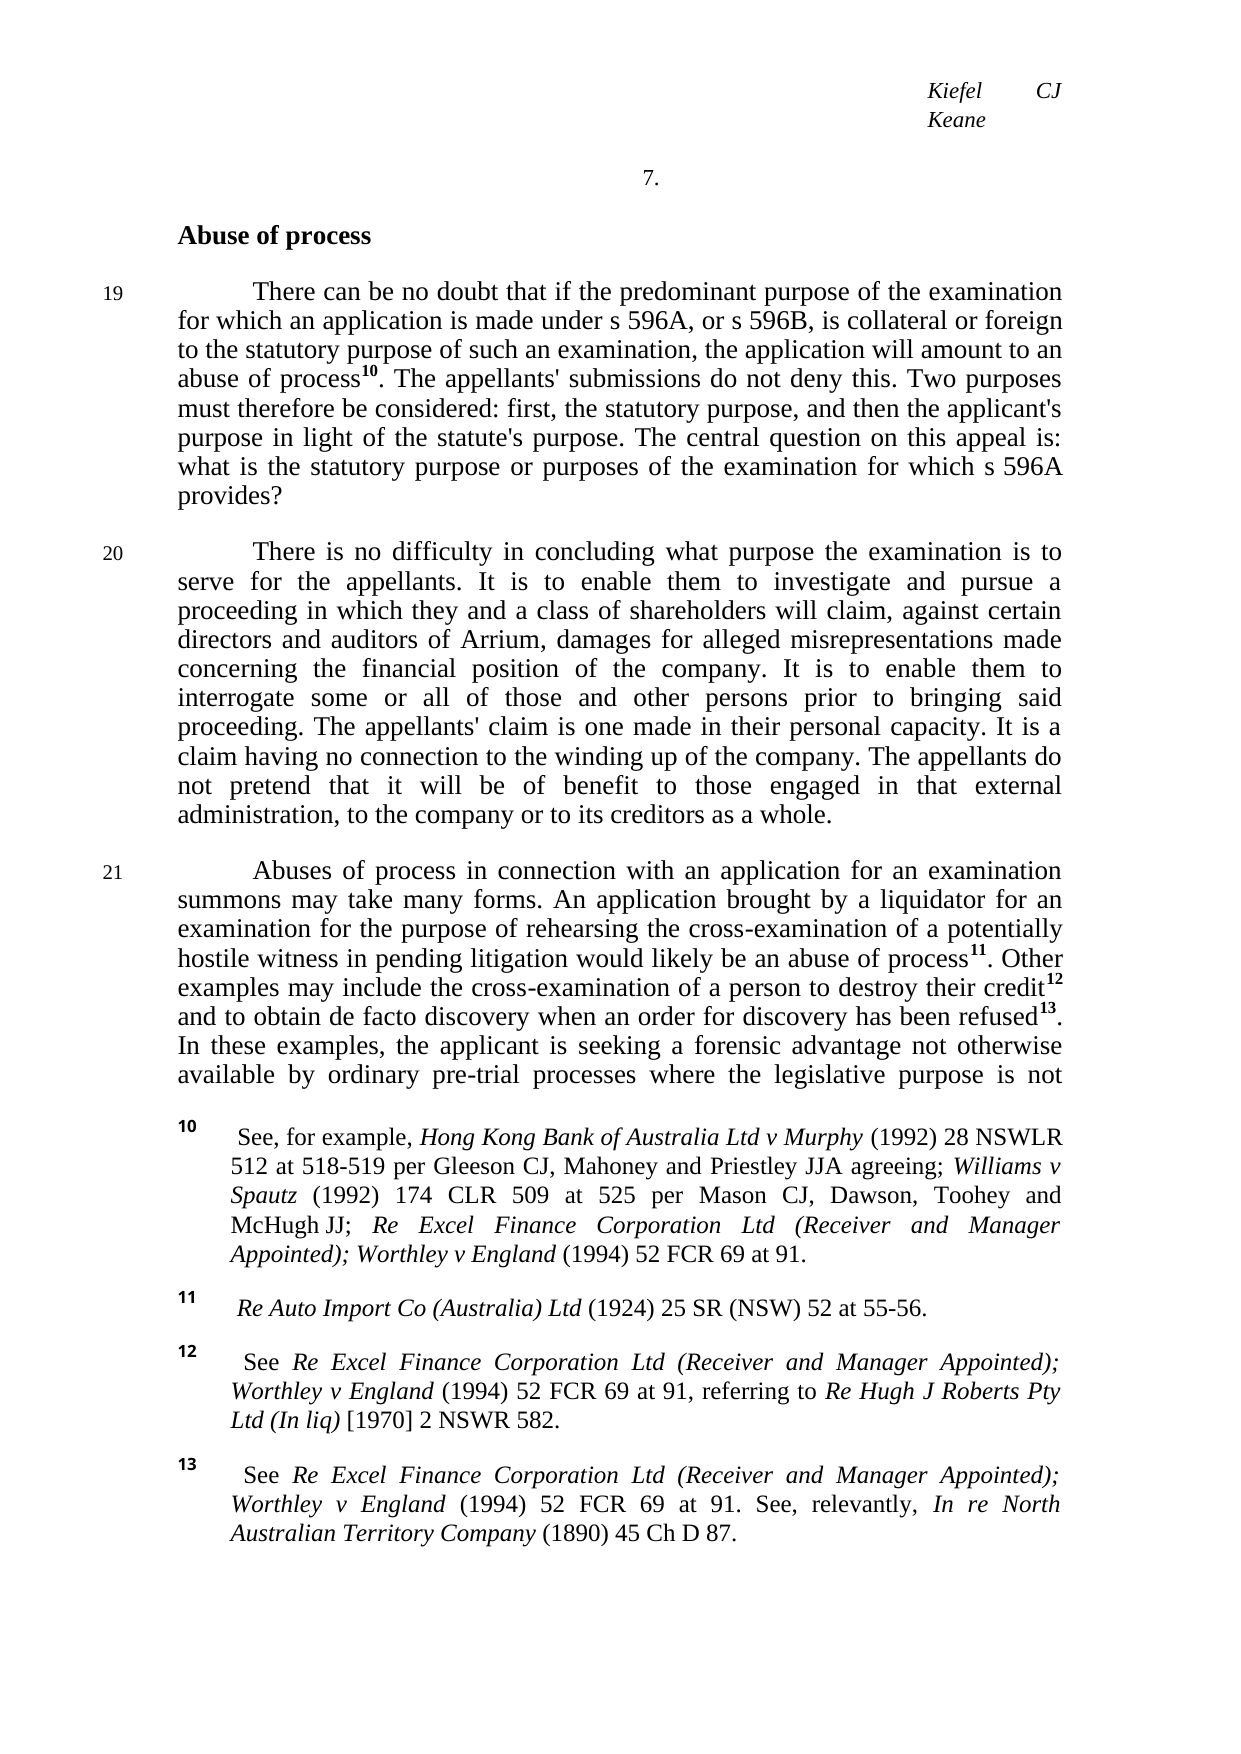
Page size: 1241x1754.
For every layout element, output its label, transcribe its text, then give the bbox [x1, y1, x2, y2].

list There is no difficulty in concluding what purpose the examination is to serve for the appellants. It is to enable them to investigate and pursue a proceeding in which they and a class of shareholders will claim, against certain directors and auditors of Arrium, damages for alleged misrepresentations made concerning the financial position of the company. It is to enable them to interrogate some or all of those and other persons prior to bringing said proceeding. The appellants' claim is one made in their personal capacity. It is a claim having no connection to the winding up of the company. The appellants do not pretend that it will be of benefit to those engaged in that external administration, to the company or to its creditors as a whole. [102, 537, 1063, 829]
list There can be no doubt that if the predominant purpose of the examination for which an application is made under s 596A, or s 596B, is collateral or foreign to the statutory purpose of such an examination, the application will amount to an abuse of process. The appellants' submissions do not deny this. Two purposes must therefore be considered: first, the statutory purpose, and then the applicant's purpose in light of the statute's purpose. The central question on this appeal is: what is the statutory purpose or purposes of the examination for which s 596A provides? [102, 277, 1063, 510]
subtitle Abuse of process [177, 221, 1063, 250]
list Abuses of process in connection with an application for an examination summons may take many forms. An application brought by a liquidator for an examination for the purpose of rehearsing the cross-examination of a potentially hostile witness in pending litigation would likely be an abuse of process. Other examples may include the cross-examination of a person to destroy their credit and to obtain de facto discovery when an order for discovery has been refused. In these examples, the applicant is seeking a forensic advantage not otherwise available by ordinary pre-trial processes where the legislative purpose is not advanced. They have in common that they are purposes foreign to the statutory purpose, and do not permit the exercise of the statutory power. To do so would be an abuse of that power. In those circumstances it would be an abuse of the processes of the court to seek the exercise of the power. [102, 856, 1063, 1089]
